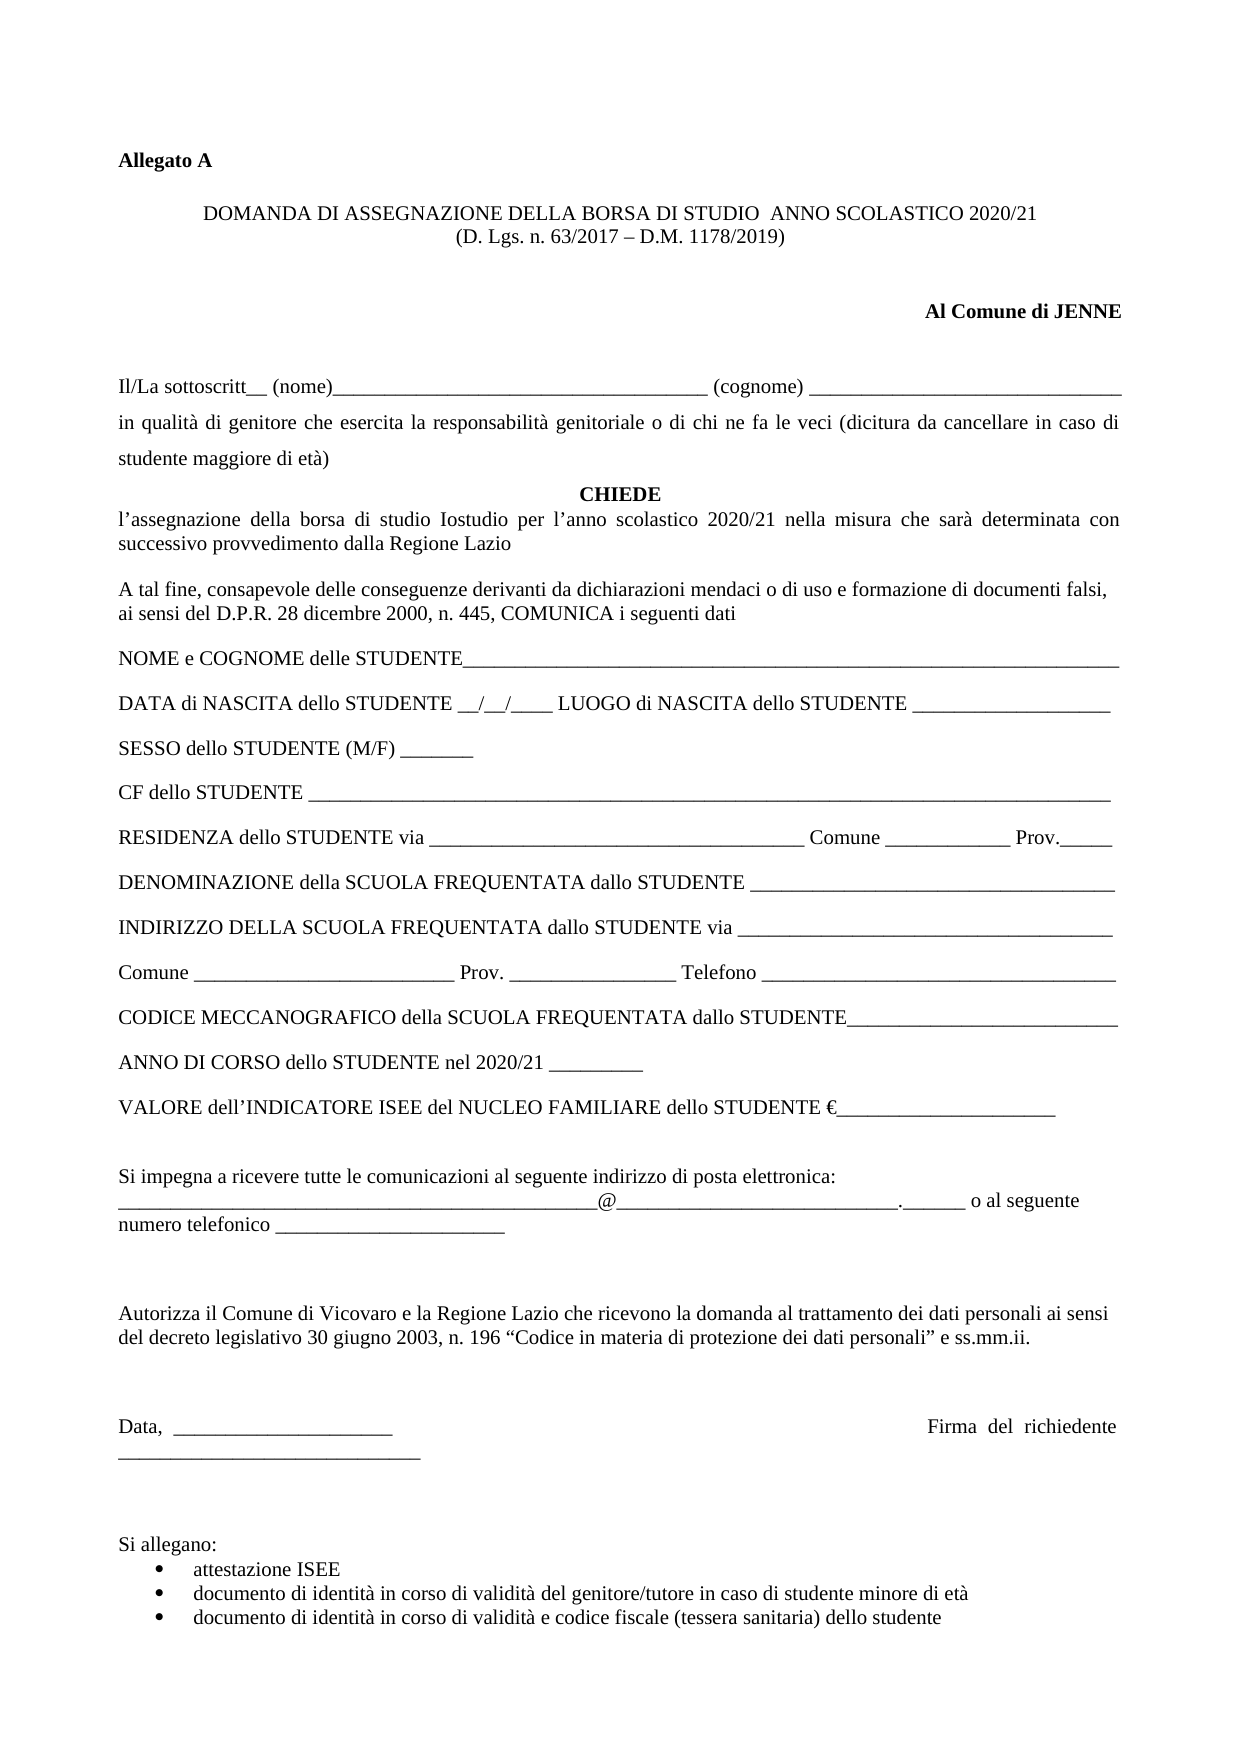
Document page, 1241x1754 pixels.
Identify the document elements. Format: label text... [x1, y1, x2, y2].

text DENOMINAZIONE della SCUOLA FREQUENTATA dallo STUDENTE ___________________________________ [118, 849, 1122, 894]
text CODICE MECCANOGRAFICO della SCUOLA FREQUENTATA dallo STUDENTE__________________________ [118, 984, 1122, 1029]
text Autorizza il Comune di Vicovaro e la Regione Lazio che ricevono la domanda al trattamento dei dati personali ai sensi del decreto legislativo 30 giugno 2003, n. 196 “Codice in materia di protezione dei dati personali” e ss.mm.ii. [118, 1301, 1122, 1349]
text ANNO DI CORSO dello STUDENTE nel 2020/21 _________ [118, 1029, 1122, 1074]
text l’assegnazione della borsa di studio Iostudio per l’anno scolastico 2020/21 nella misura che sarà determinata con successivo provvedimento dalla Regione Lazio [118, 506, 1122, 554]
text DATA di NASCITA dello STUDENTE __/__/____ LUOGO di NASCITA dello STUDENTE ___________________ SESSO dello STUDENTE (M/F) _______ [118, 670, 1122, 759]
text A tal fine, consapevole delle conseguenze derivanti da dichiarazioni mendaci o di uso e formazione di documenti falsi, ai sensi del D.P.R. 28 dicembre 2000, n. 445, COMUNICA i seguenti dati [118, 577, 1122, 625]
text RESIDENZA dello STUDENTE via ____________________________________ Comune ____________ Prov._____ [118, 804, 1122, 849]
list attestazione ISEE [156, 1556, 1122, 1581]
text CHIEDE [118, 482, 1122, 506]
text DOMANDA DI ASSEGNAZIONE DELLA BORSA DI STUDIO ANNO SCOLASTICO 2020/21 [118, 200, 1122, 224]
text Allegato A [118, 148, 1122, 172]
text Si allegano: [118, 1532, 1122, 1556]
text (D. Lgs. n. 63/2017 – D.M. 1178/2019) [118, 224, 1122, 248]
list documento di identità in corso di validità del genitore/tutore in caso di studente minore di età [156, 1581, 1122, 1604]
text INDIRIZZO DELLA SCUOLA FREQUENTATA dallo STUDENTE via ____________________________________ Comune _________________________ Prov. ________________ Telefono __________________________________ [118, 894, 1122, 984]
text Si impegna a ricevere tutte le comunicazioni al seguente indirizzo di posta elettronica: ______________________________________________@___________________________.______ o al seguente numero telefonico ______________________ [118, 1163, 1122, 1236]
text Data, _____________________ Firma del richiedente _____________________________ [118, 1414, 1122, 1462]
list documento di identità in corso di validità e codice fiscale (tessera sanitaria) dello studente [156, 1604, 1122, 1629]
text Il/La sottoscritt__ (nome)____________________________________ (cognome) ______________________________ in qualità di genitore che esercita la responsabilità genitoriale o di chi ne fa le veci (dicitura da cancellare in caso di studente maggiore di età) [118, 374, 1122, 470]
text NOME e COGNOME delle STUDENTE_______________________________________________________________ [118, 625, 1122, 670]
text Al Comune di JENNE [634, 299, 1122, 323]
text CF dello STUDENTE _____________________________________________________________________________ [118, 759, 1122, 804]
text VALORE dell’INDICATORE ISEE del NUCLEO FAMILIARE dello STUDENTE €_____________________ [118, 1074, 1060, 1119]
